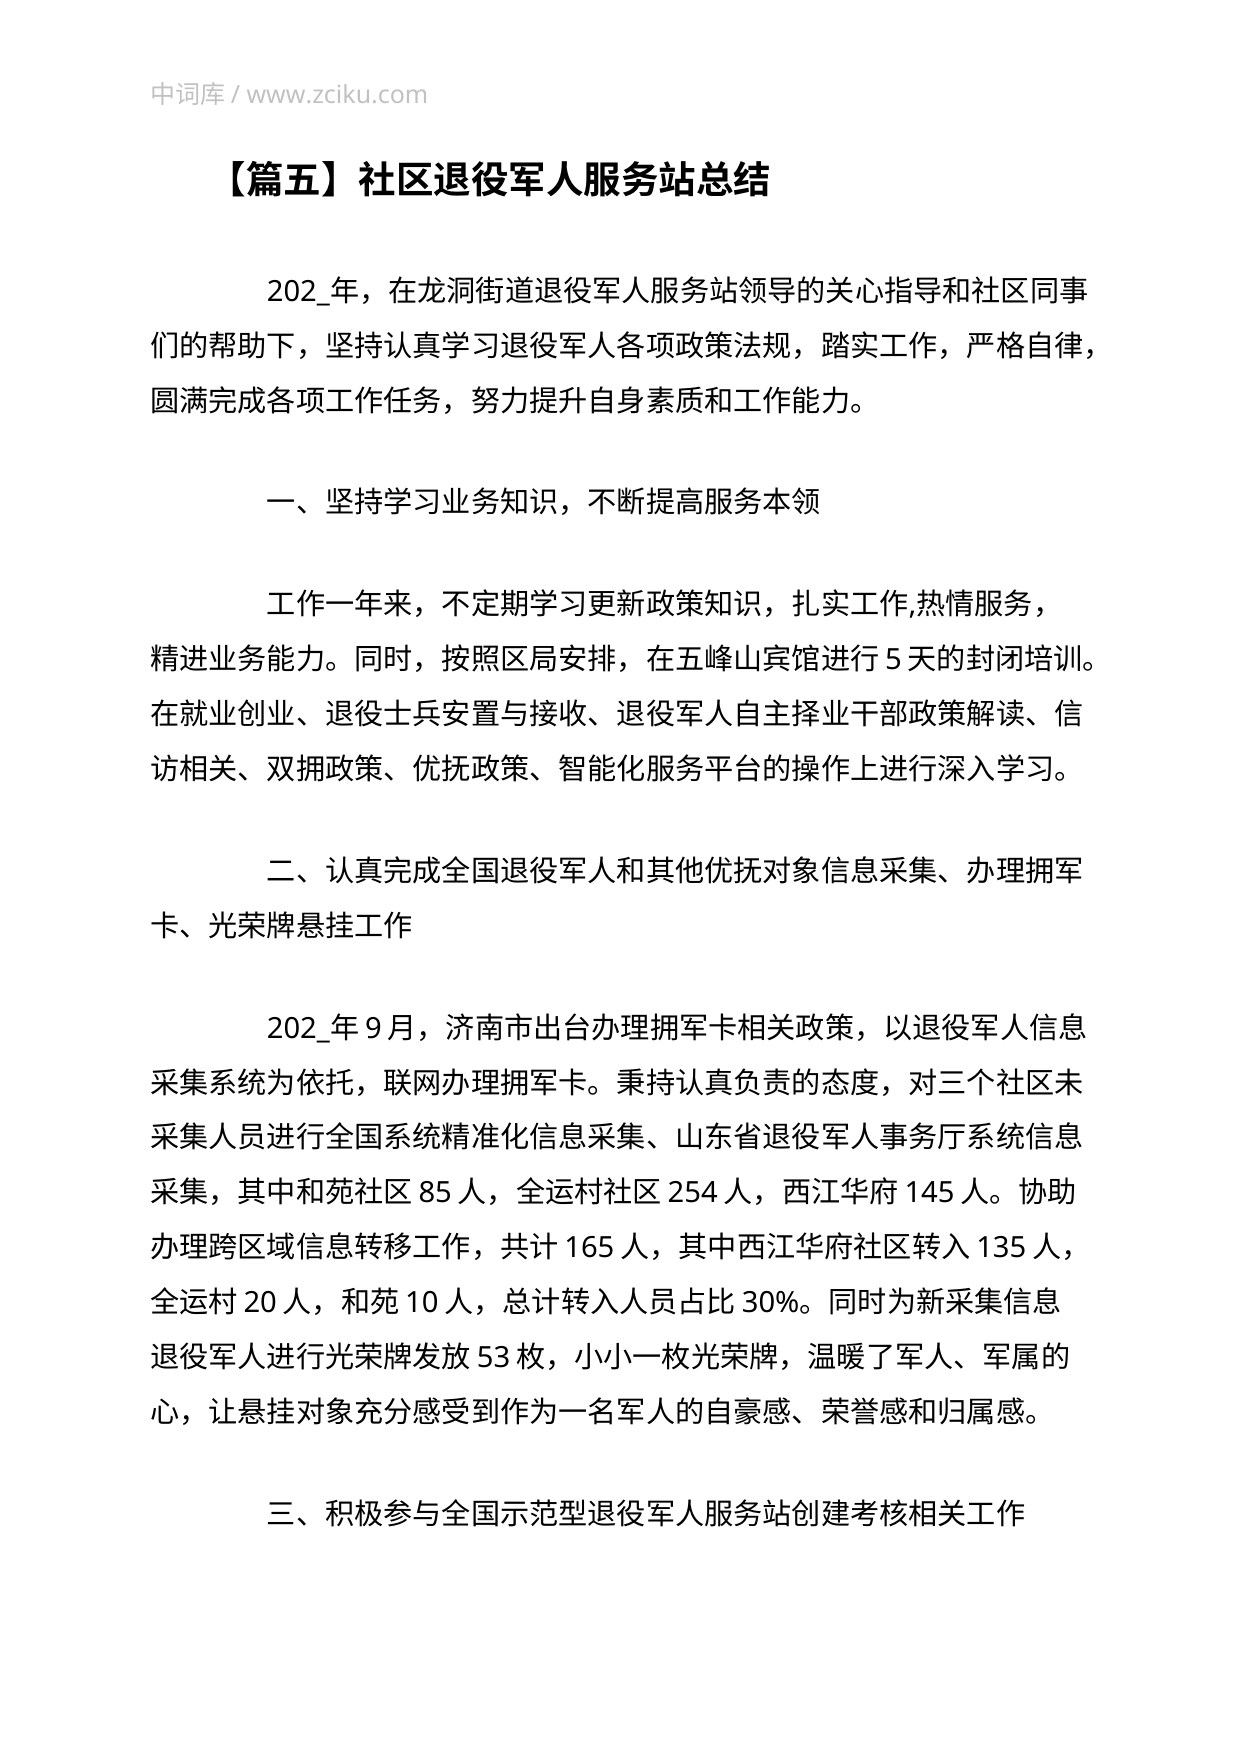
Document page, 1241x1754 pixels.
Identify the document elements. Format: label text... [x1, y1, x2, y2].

text 二、认真完成全国退役军人和其他优抚对象信息采集、办理拥军卡、光荣牌悬挂工作 [150, 847, 1090, 945]
text 工作一年来，不定期学习更新政策知识，扎实工作,热情服务，精进业务能力。同时，按照区局安排，在五峰山宾馆进行5天的封闭培训。在就业创业、退役士兵安置与接收、退役军人自主择业干部政策解读、信访相关、双拥政策、优抚政策、智能化服务平台的操作上进行深入学习。 [150, 581, 1090, 788]
text 【篇五】社区退役军人服务站总结 [150, 150, 1090, 204]
text 202_年，在龙洞街道退役军人服务站领导的关心指导和社区同事们的帮助下，坚持认真学习退役军人各项政策法规，踏实工作，严格自律，圆满完成各项工作任务，努力提升自身素质和工作能力。 [150, 267, 1090, 419]
text 一、坚持学习业务知识，不断提高服务本领 [150, 479, 1090, 521]
text 三、积极参与全国示范型退役军人服务站创建考核相关工作 [150, 1491, 1090, 1533]
text 202_年9月，济南市出台办理拥军卡相关政策，以退役军人信息采集系统为依托，联网办理拥军卡。秉持认真负责的态度，对三个社区未采集人员进行全国系统精准化信息采集、山东省退役军人事务厅系统信息采集，其中和苑社区85人，全运村社区254人，西江华府145人。协助办理跨区域信息转移工作，共计165人，其中西江华府社区转入135人，全运村20人，和苑10人，总计转入人员占比30%。同时为新采集信息退役军人进行光荣牌发放53枚，小小一枚光荣牌，温暖了军人、军属的心，让悬挂对象充分感受到作为一名军人的自豪感、荣誉感和归属感。 [150, 1004, 1090, 1431]
